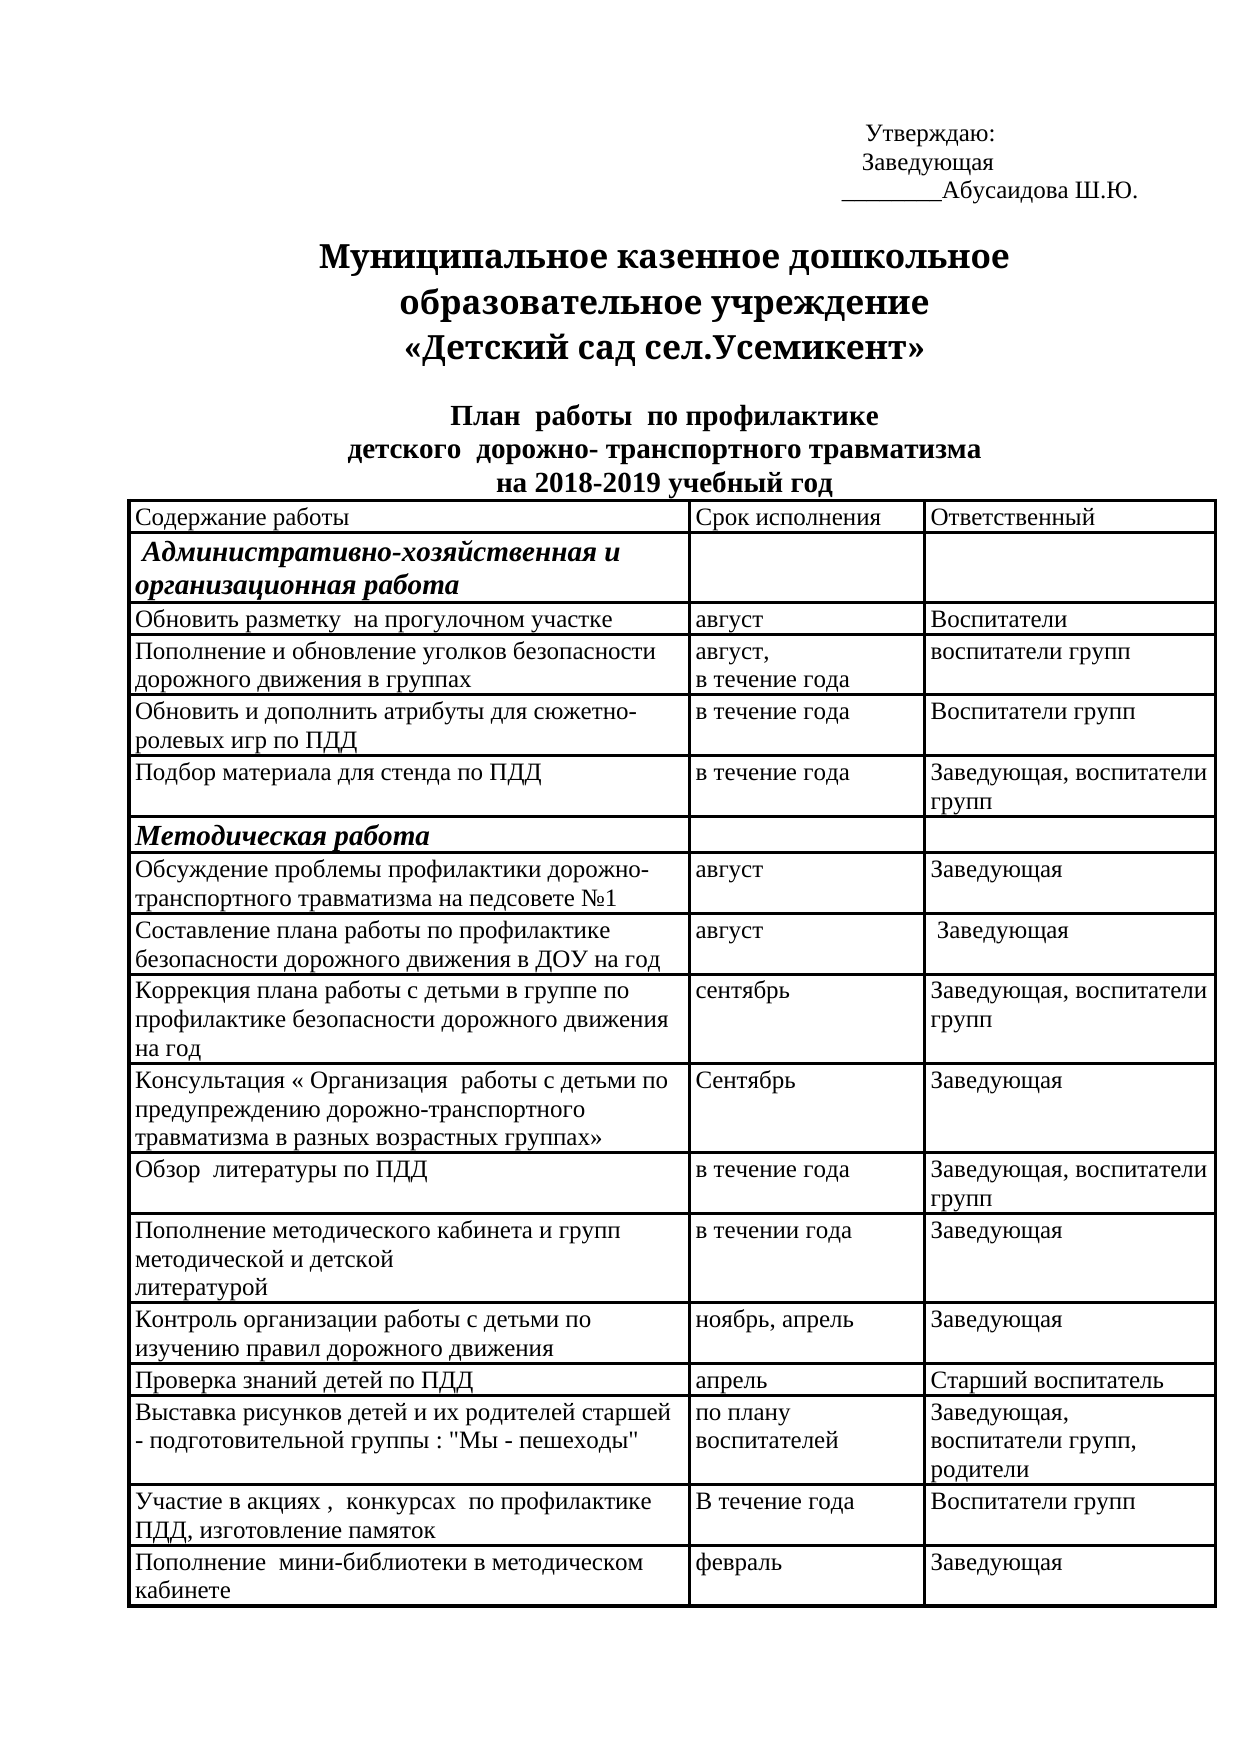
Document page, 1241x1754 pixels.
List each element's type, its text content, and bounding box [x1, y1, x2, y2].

table_cell Заведующая [926, 1065, 1214, 1151]
table_cell Заведующая [926, 1304, 1214, 1362]
table_cell Обновить разметку на прогулочном участке [131, 604, 688, 633]
table_cell Обсуждение проблемы профилактики дорожно- транспортного травматизма на педсовете №1 [131, 854, 688, 912]
table_cell [926, 534, 1214, 601]
table_cell Заведующая, воспитатели групп [926, 976, 1214, 1062]
table_cell Воспитатели групп [926, 1486, 1214, 1544]
table_cell в течение года [691, 757, 923, 814]
table_cell август [691, 915, 923, 972]
table_cell Участие в акциях , конкурсах по профилактике ПДД, изготовление памяток [131, 1486, 688, 1544]
table_cell Воспитатели [926, 604, 1214, 633]
table_cell В течение года [691, 1486, 923, 1544]
table_cell сентябрь [691, 976, 923, 1062]
table_cell воспитатели групп [926, 636, 1214, 693]
table_cell Методическая работа [131, 818, 688, 851]
table_header Ответственный [926, 502, 1214, 531]
table_cell [691, 534, 923, 601]
text План работы по профилактике [177, 398, 1152, 432]
table_cell Сентябрь [691, 1065, 923, 1151]
table_cell Контроль организации работы с детьми по изучению правил дорожного движения [131, 1304, 688, 1362]
table_cell Заведующая [926, 854, 1214, 912]
table_cell Старший воспитатель [926, 1365, 1214, 1394]
table_cell Пополнение и обновление уголков безопасности дорожного движения в группах [131, 636, 688, 693]
table_cell Подбор материала для стенда по ПДД [131, 757, 688, 814]
table_cell Воспитатели групп [926, 696, 1214, 754]
table_cell [926, 818, 1214, 851]
table_cell в течении года [691, 1215, 923, 1301]
text Заведующая [177, 147, 1152, 176]
table_cell Заведующая [926, 1215, 1214, 1301]
table_cell по плану воспитателей [691, 1397, 923, 1483]
table_cell [691, 818, 923, 851]
table_header Содержание работы [131, 502, 688, 531]
table_cell Коррекция плана работы с детьми в группе по профилактике безопасности дорожного движения на год [131, 976, 688, 1062]
table_cell Обновить и дополнить атрибуты для сюжетно-ролевых игр по ПДД [131, 696, 688, 754]
table_cell август [691, 854, 923, 912]
table_header Срок исполнения [691, 502, 923, 531]
table_cell Заведующая, воспитатели групп [926, 1154, 1214, 1212]
subtitle Муниципальное казенное дошкольное образовательное учреждение [177, 204, 1152, 324]
table_cell август, в течение года [691, 636, 923, 693]
table_cell Заведующая [926, 1547, 1214, 1604]
table_cell Составление плана работы по профилактике безопасности дорожного движения в ДОУ на год [131, 915, 688, 972]
table_cell Обзор литературы по ПДД [131, 1154, 688, 1212]
table_cell Проверка знаний детей по ПДД [131, 1365, 688, 1394]
table_cell Пополнение методического кабинета и групп методической и детской литературой [131, 1215, 688, 1301]
table_cell Административно-хозяйственная и организационная работа [131, 534, 688, 601]
table_cell август [691, 604, 923, 633]
text детского дорожно- транспортного травматизма [177, 432, 1152, 465]
text «Детский сад сел.Усемикент» [177, 324, 1152, 369]
table_cell Заведующая, воспитатели групп [926, 757, 1214, 814]
table_cell Заведующая [926, 915, 1214, 972]
table_cell ноябрь, апрель [691, 1304, 923, 1362]
table_cell Пополнение мини-библиотеки в методическом кабинете [131, 1547, 688, 1604]
text ________Абусаидова Ш.Ю. [177, 176, 1152, 204]
text на 2018-2019 учебный год [177, 465, 1152, 499]
table_cell Консультация « Организация работы с детьми по предупреждению дорожно-транспортного травматизма в разных возрастных группах» [131, 1065, 688, 1151]
table_cell в течение года [691, 696, 923, 754]
table_cell в течение года [691, 1154, 923, 1212]
table_cell Заведующая, воспитатели групп, родители [926, 1397, 1214, 1483]
table_cell Выставка рисунков детей и их родителей старшей - подготовительной группы : "Мы - пешеходы" [131, 1397, 688, 1483]
table_cell февраль [691, 1547, 923, 1604]
table_cell апрель [691, 1365, 923, 1394]
text Утверждаю: [177, 118, 1152, 147]
